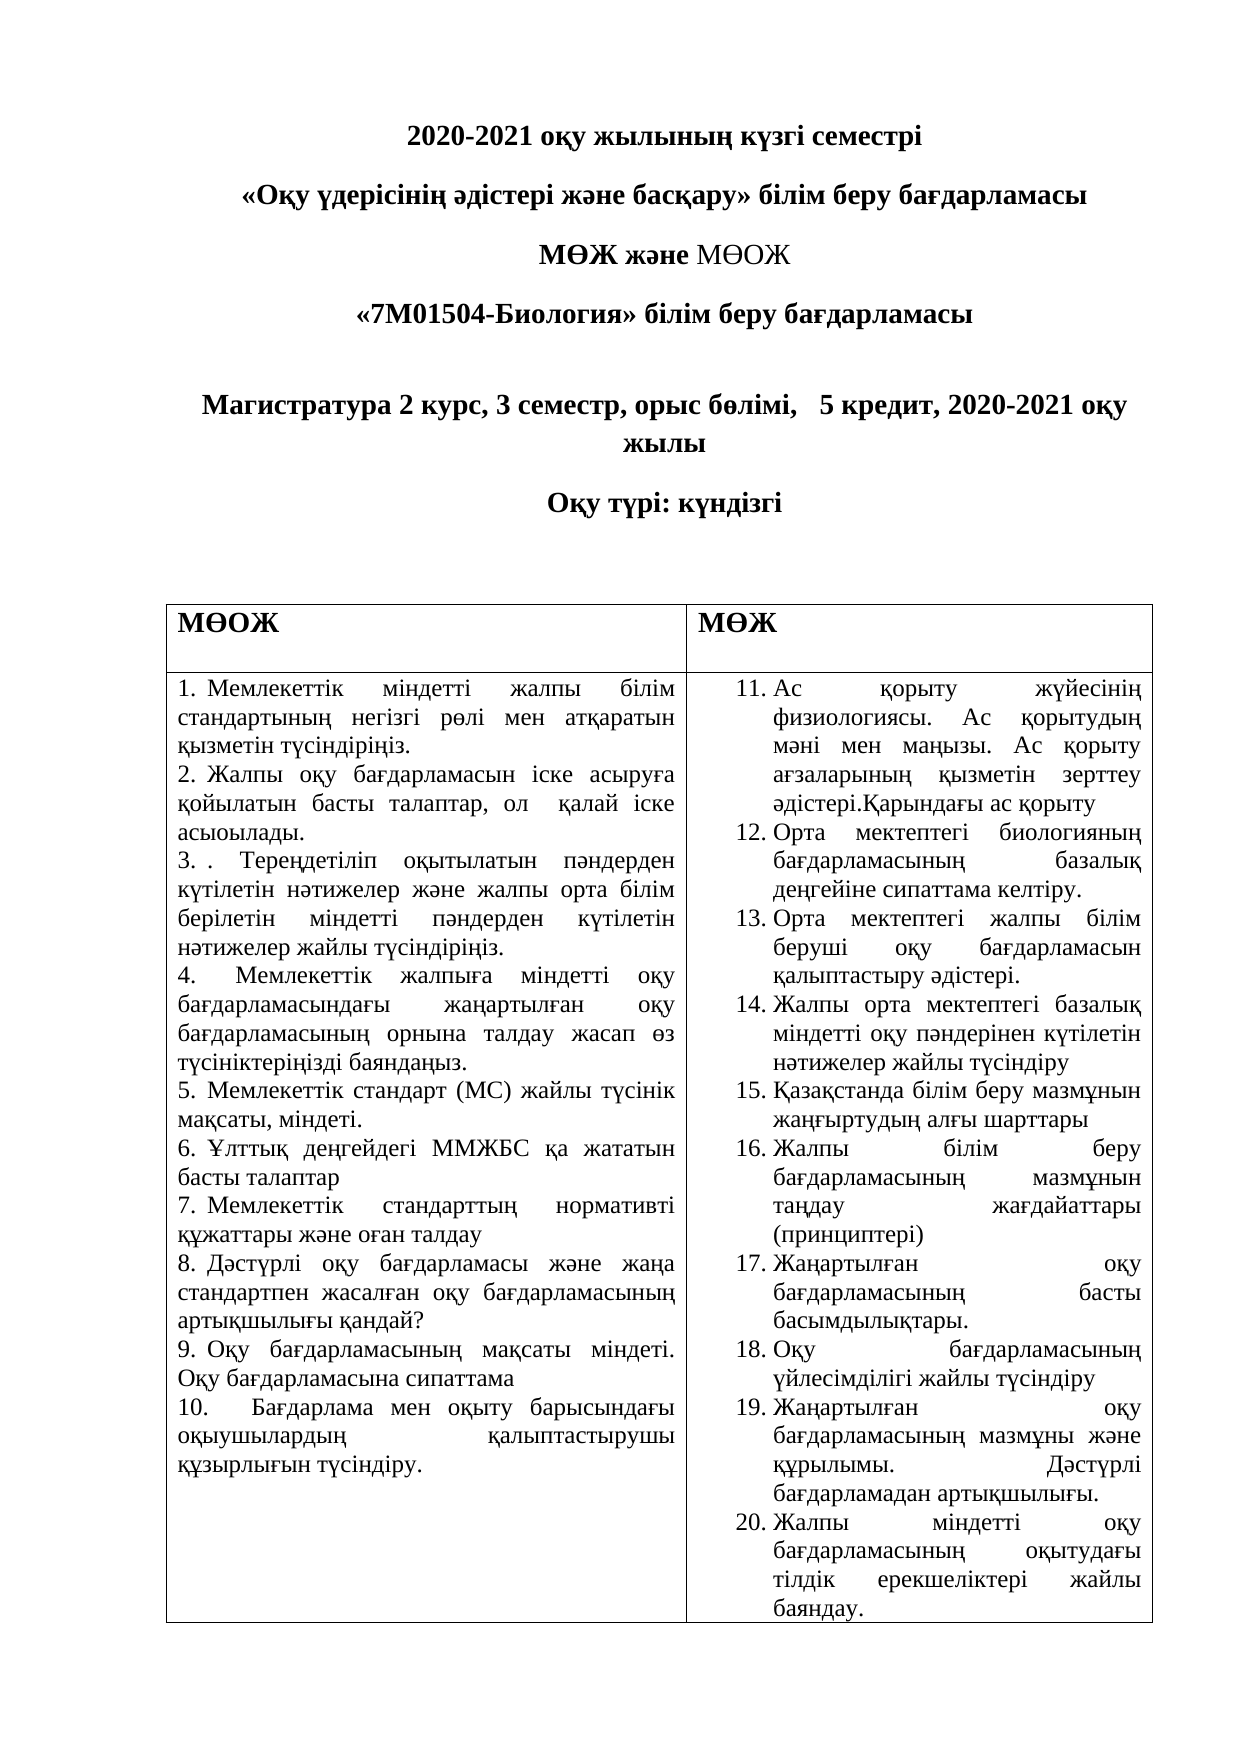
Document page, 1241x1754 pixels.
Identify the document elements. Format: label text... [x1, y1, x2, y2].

text МӨЖ және МӨОЖ [177, 237, 1152, 270]
text Магистратура 2 курс, 3 семестр, орыс бөлімі, 5 кредит, 2020-2021 оқу жылы [177, 387, 1152, 459]
text 2020-2021 оқу жылының күзгі семестрі [177, 118, 1152, 152]
text «7M01504-Биология» білім беру бағдарламасы [177, 296, 1152, 362]
table_cell Мемлекеттік міндетті жалпы білім стандартының негізгі рөлі мен атқаратын қызметін түсіндіріңіз. Жалпы оқу бағдарламасын іске асыруға қойылатын басты талаптар, ол қалай іске асыоылады. . Тереңдетіліп оқытылатын пәндерден күтілетін нәтижелер және жалпы орта білім берілетін міндетті пәндерден күтілетін нәтижелер жайлы түсіндіріңіз. Мемлекеттік жалпыға міндетті оқу бағдарламасындағы жаңартылған оқу бағдарламасының орнына талдау жасап өз түсініктеріңізді баяндаңыз. Мемлекеттік стандарт (МС) жайлы түсінік мақсаты, міндеті. Ұлттық деңгейдегі ММЖБС қа жататын басты талаптар Мемлекеттік стандарттың нормативті құжаттары және оған талдау Дәстүрлі оқу бағдарламасы және жаңа стандартпен жасалған оқу бағдарламасының артықшылығы қандай? Оқу бағдарламасының мақсаты міндеті. Оқу бағдарламасына сипаттама Бағдарлама мен оқыту барысындағы оқыушылардың қалыптастырушы құзырлығын түсіндіру. [167, 673, 686, 1622]
table_header МӨОЖ [167, 605, 686, 672]
text «Оқу үдерісінің әдістері және басқару» білім беру бағдарламасы [177, 177, 1152, 211]
table_header МӨЖ [687, 605, 1152, 672]
table_cell Ас қорыту жүйесінің физиологиясы. Ас қорытудың мəні мен маңызы. Ас қорыту ағзаларының қызметін зерттеу əдістері.Қарындағы ас қорыту Орта мектептегі биологияның бағдарламасының базалық деңгейіне сипаттама келтіру. Орта мектептегі жалпы білім беруші оқу бағдарламасын қалыптастыру әдістері. Жалпы орта мектептегі базалық міндетті оқу пәндерінен күтілетін нәтижелер жайлы түсіндіру Қазақстанда білім беру мазмұнын жаңғыртудың алғы шарттары Жалпы білім беру бағдарламасының мазмұнын таңдау жағдайаттары (принциптері) Жаңартылған оқу бағдарламасының басты басымдылықтары. Оқу бағдарламасының үйлесімділігі жайлы түсіндіру Жаңартылған оқу бағдарламасының мазмұны және құрылымы. Дәстүрлі бағдарламадан артықшылығы. Жалпы міндетті оқу бағдарламасының оқытудағы тілдік ерекшеліктері жайлы баяндау. [687, 673, 1152, 1622]
text Оқу түрі: күндізгі [177, 485, 1152, 518]
